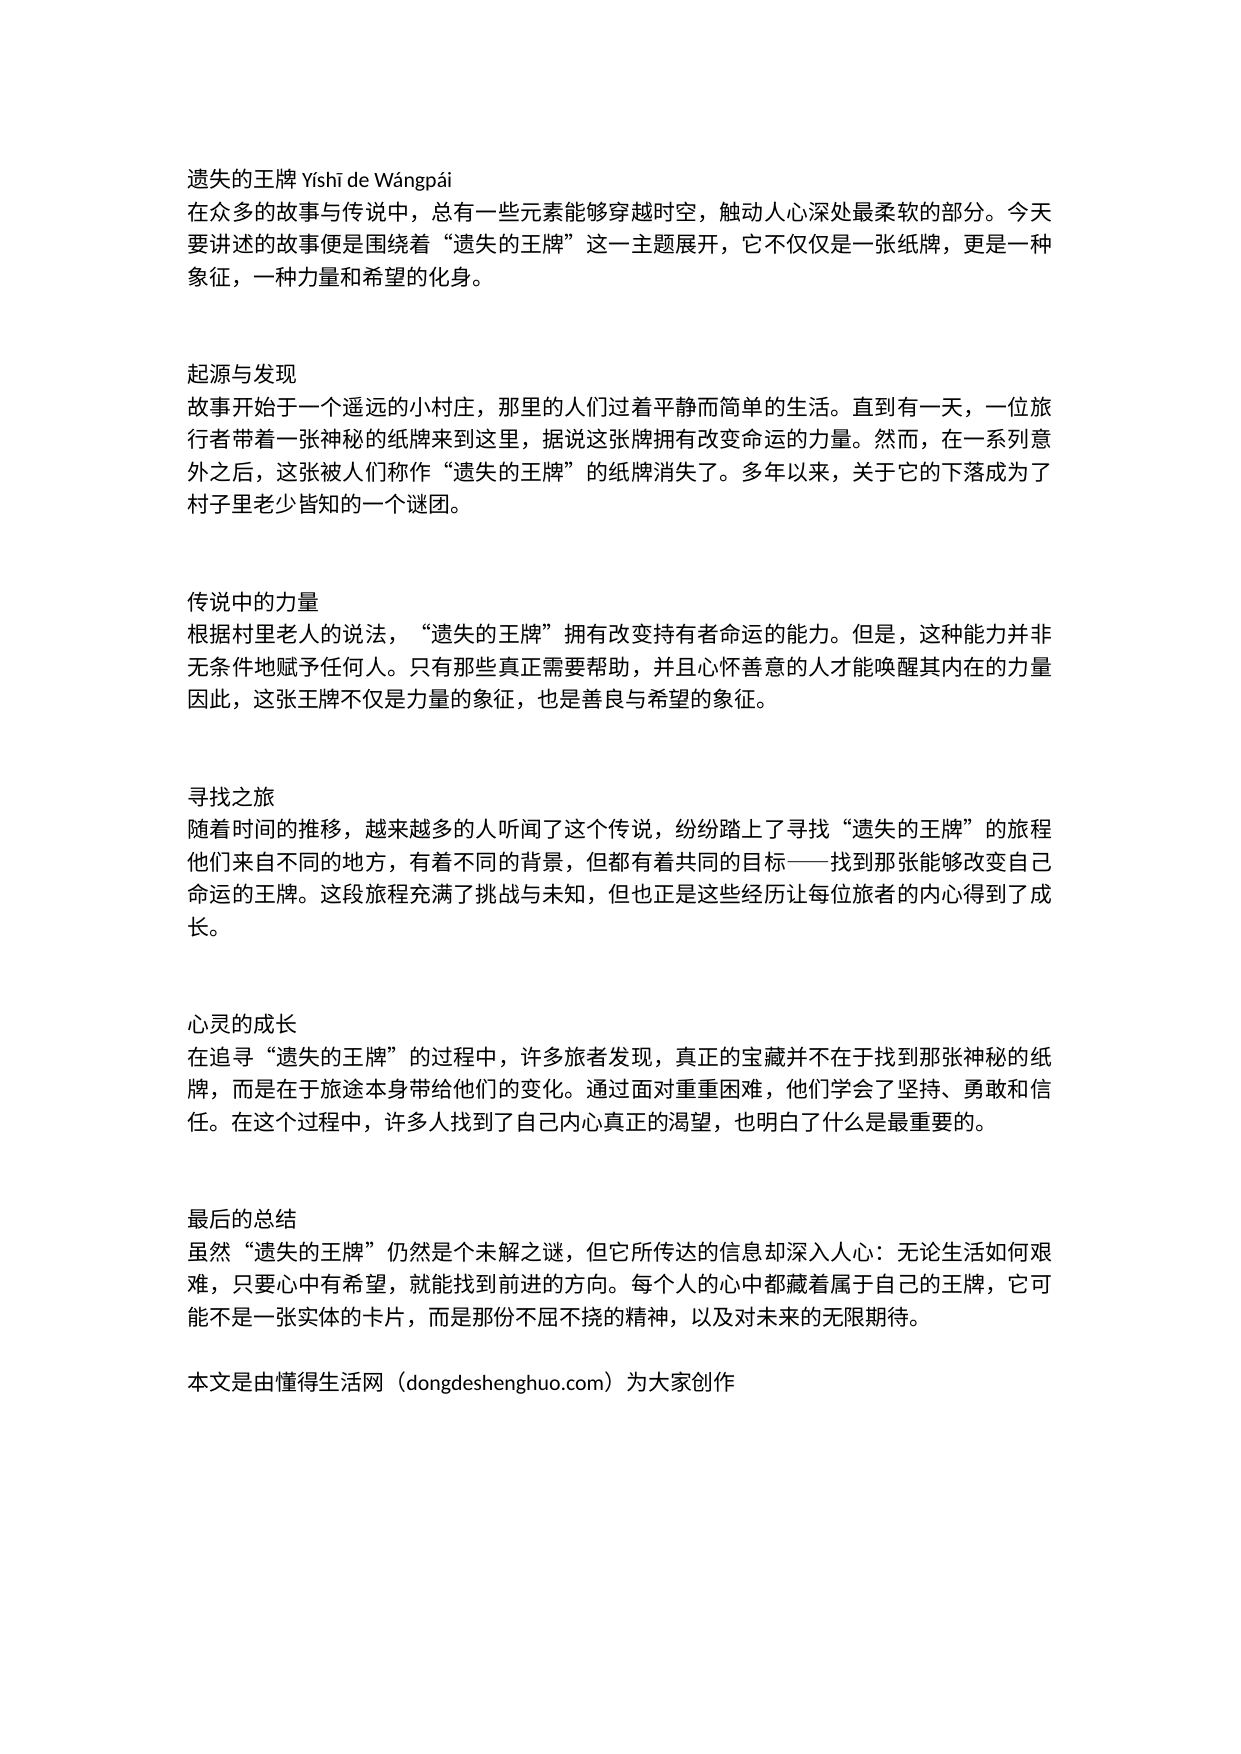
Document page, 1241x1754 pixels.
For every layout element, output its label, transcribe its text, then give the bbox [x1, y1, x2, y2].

text 心灵的成长 [187, 1007, 1053, 1039]
text 寻找之旅 [187, 779, 1053, 812]
text 故事开始于一个遥远的小村庄，那里的人们过着平静而简单的生活。直到有一天，一位旅行者带着一张神秘的纸牌来到这里，据说这张牌拥有改变命运的力量。然而，在一系列意外之后，这张被人们称作“遗失的王牌”的纸牌消失了。多年以来，关于它的下落成为了村子里老少皆知的一个谜团。 [187, 389, 1053, 519]
text 本文是由懂得生活网（dongdeshenghuo.com）为大家创作 [187, 1364, 1053, 1397]
text 随着时间的推移，越来越多的人听闻了这个传说，纷纷踏上了寻找“遗失的王牌”的旅程。他们来自不同的地方，有着不同的背景，但都有着共同的目标——找到那张能够改变自己命运的王牌。这段旅程充满了挑战与未知，但也正是这些经历让每位旅者的内心得到了成长。 [187, 812, 1053, 942]
text 虽然“遗失的王牌”仍然是个未解之谜，但它所传达的信息却深入人心：无论生活如何艰难，只要心中有希望，就能找到前进的方向。每个人的心中都藏着属于自己的王牌，它可能不是一张实体的卡片，而是那份不屈不挠的精神，以及对未来的无限期待。 [187, 1234, 1053, 1332]
text 最后的总结 [187, 1202, 1053, 1234]
text 在追寻“遗失的王牌”的过程中，许多旅者发现，真正的宝藏并不在于找到那张神秘的纸牌，而是在于旅途本身带给他们的变化。通过面对重重困难，他们学会了坚持、勇敢和信任。在这个过程中，许多人找到了自己内心真正的渴望，也明白了什么是最重要的。 [187, 1039, 1053, 1137]
text 起源与发现 [187, 357, 1053, 389]
text 根据村里老人的说法，“遗失的王牌”拥有改变持有者命运的能力。但是，这种能力并非无条件地赋予任何人。只有那些真正需要帮助，并且心怀善意的人才能唤醒其内在的力量。因此，这张王牌不仅是力量的象征，也是善良与希望的象征。 [187, 617, 1053, 714]
text 在众多的故事与传说中，总有一些元素能够穿越时空，触动人心深处最柔软的部分。今天要讲述的故事便是围绕着“遗失的王牌”这一主题展开，它不仅仅是一张纸牌，更是一种象征，一种力量和希望的化身。 [187, 194, 1053, 292]
text 传说中的力量 [187, 584, 1053, 617]
text 遗失的王牌 Yíshī de Wángpái [187, 162, 1053, 194]
